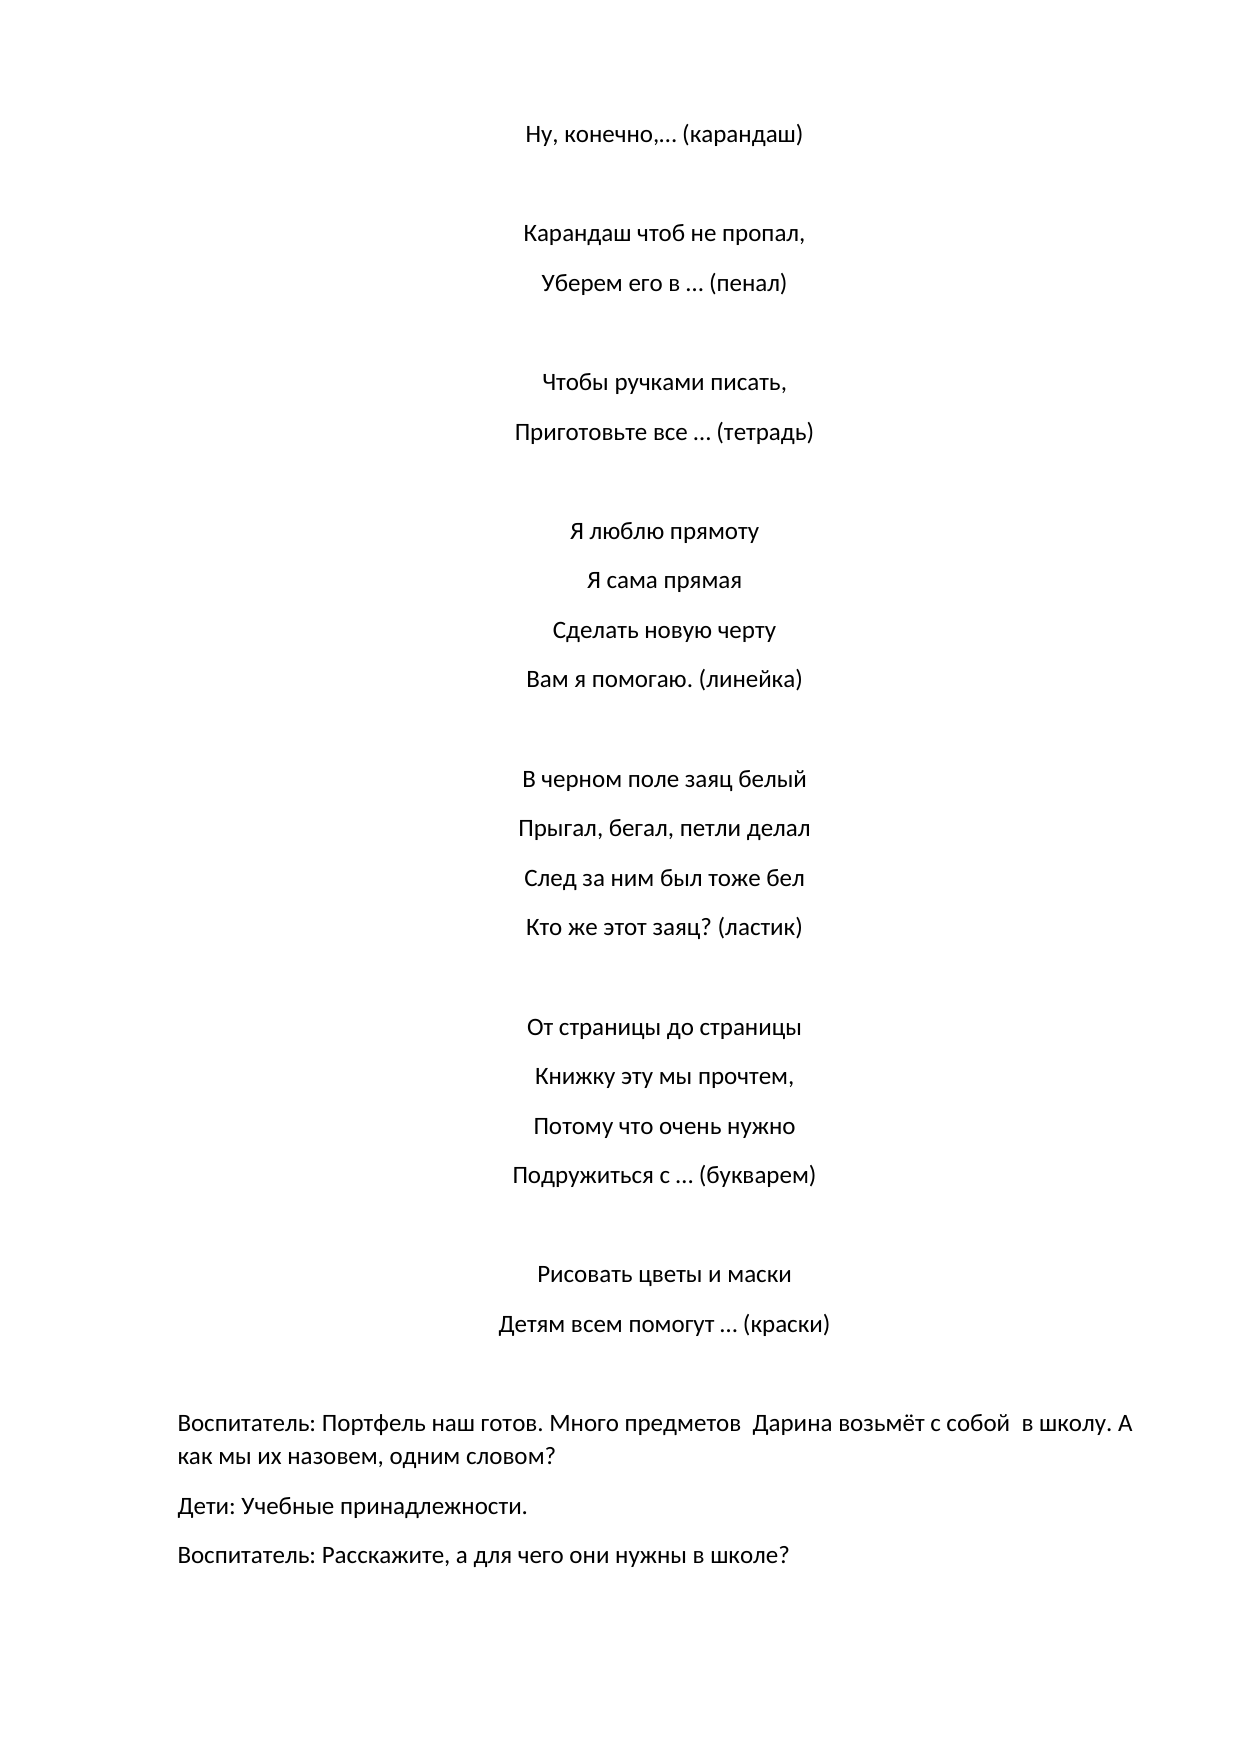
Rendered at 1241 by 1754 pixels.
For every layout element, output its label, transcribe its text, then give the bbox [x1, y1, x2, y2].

text Я люблю прямоту [177, 515, 1152, 545]
text В черном поле заяц белый [177, 763, 1152, 793]
text Подружиться с … (букварем) [177, 1159, 1152, 1190]
text Чтобы ручками писать, [177, 366, 1152, 397]
text Сделать новую черту [177, 614, 1152, 644]
text Дети: Учебные принадлежности. [177, 1490, 1152, 1520]
text Детям всем помогут … (краски) [177, 1308, 1152, 1339]
text Рисовать цветы и маски [177, 1258, 1152, 1289]
text Карандаш чтоб не пропал, [177, 217, 1152, 248]
text Воспитатель: Расскажите, а для чего они нужны в школе? [177, 1539, 1152, 1570]
text След за ним был тоже бел [177, 862, 1152, 892]
text Прыгал, бегал, петли делал [177, 812, 1152, 843]
text Ну, конечно,… (карандаш) [177, 118, 1152, 149]
text Приготовьте все … (тетрадь) [177, 416, 1152, 446]
text Вам я помогаю. (линейка) [177, 663, 1152, 694]
text Кто же этот заяц? (ластик) [177, 911, 1152, 942]
text Я сама прямая [177, 564, 1152, 595]
text Уберем его в … (пенал) [177, 267, 1152, 297]
text От страницы до страницы [177, 1011, 1152, 1041]
text Воспитатель: Портфель наш готов. Много предметов Дарина возьмёт с собой в школу. А как мы их назовем, одним словом? [177, 1407, 1152, 1471]
text Книжку эту мы прочтем, [177, 1060, 1152, 1091]
text Потому что очень нужно [177, 1110, 1152, 1140]
